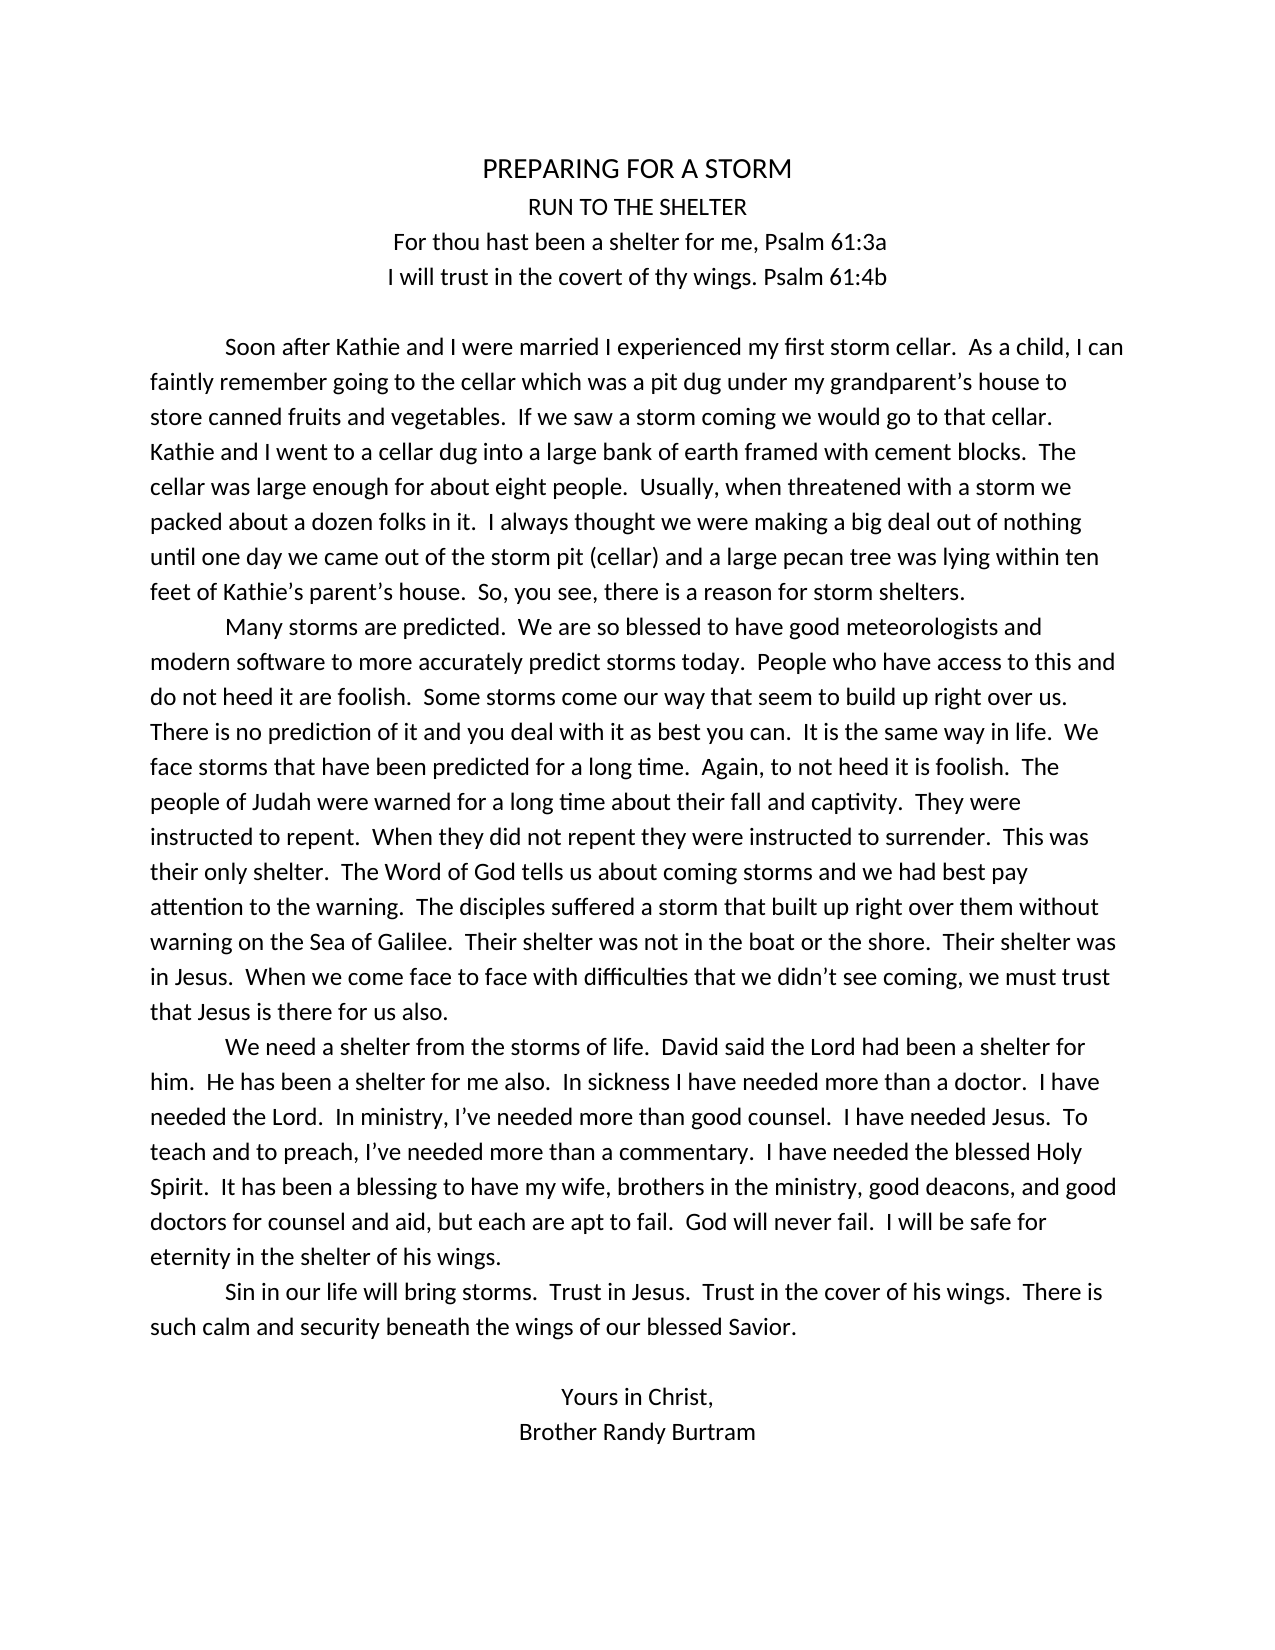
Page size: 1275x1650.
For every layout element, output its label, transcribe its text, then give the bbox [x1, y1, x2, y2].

text Soon after Kathie and I were married I experienced my first storm cellar. As a child, I can faintly remember going to the cellar which was a pit dug under my grandparent’s house to store canned fruits and vegetables. If we saw a storm coming we would go to that cellar. Kathie and I went to a cellar dug into a large bank of earth framed with cement blocks. The cellar was large enough for about eight people. Usually, when threatened with a storm we packed about a dozen folks in it. I always thought we were making a big deal out of nothing until one day we came out of the storm pit (cellar) and a large pecan tree was lying within ten feet of Kathie’s parent’s house. So, you see, there is a reason for storm shelters. [150, 331, 1125, 606]
text PREPARING FOR A STORM [150, 150, 1125, 186]
text RUN TO THE SHELTER [150, 191, 1125, 221]
text We need a shelter from the storms of life. David said the Lord had been a shelter for him. He has been a shelter for me also. In sickness I have needed more than a doctor. I have needed the Lord. In ministry, I’ve needed more than good counsel. I have needed Jesus. To teach and to preach, I’ve needed more than a commentary. I have needed the blessed Holy Spirit. It has been a blessing to have my wife, brothers in the ministry, good deacons, and good doctors for counsel and aid, but each are apt to fail. God will never fail. I will be safe for eternity in the shelter of his wings. [150, 1031, 1125, 1271]
text Yours in Christ, [150, 1381, 1125, 1411]
text Sin in our life will bring storms. Trust in Jesus. Trust in the cover of his wings. There is such calm and security beneath the wings of our blessed Savior. [150, 1276, 1125, 1341]
text I will trust in the covert of thy wings. Psalm 61:4b [150, 261, 1125, 291]
text For thou hast been a shelter for me, Psalm 61:3a [150, 226, 1125, 256]
text Brother Randy Burtram [150, 1416, 1125, 1446]
text Many storms are predicted. We are so blessed to have good meteorologists and modern software to more accurately predict storms today. People who have access to this and do not heed it are foolish. Some storms come our way that seem to build up right over us. There is no prediction of it and you deal with it as best you can. It is the same way in life. We face storms that have been predicted for a long time. Again, to not heed it is foolish. The people of Judah were warned for a long time about their fall and captivity. They were instructed to repent. When they did not repent they were instructed to surrender. This was their only shelter. The Word of God tells us about coming storms and we had best pay attention to the warning. The disciples suffered a storm that built up right over them without warning on the Sea of Galilee. Their shelter was not in the boat or the shore. Their shelter was in Jesus. When we come face to face with difficulties that we didn’t see coming, we must trust that Jesus is there for us also. [150, 611, 1125, 1026]
